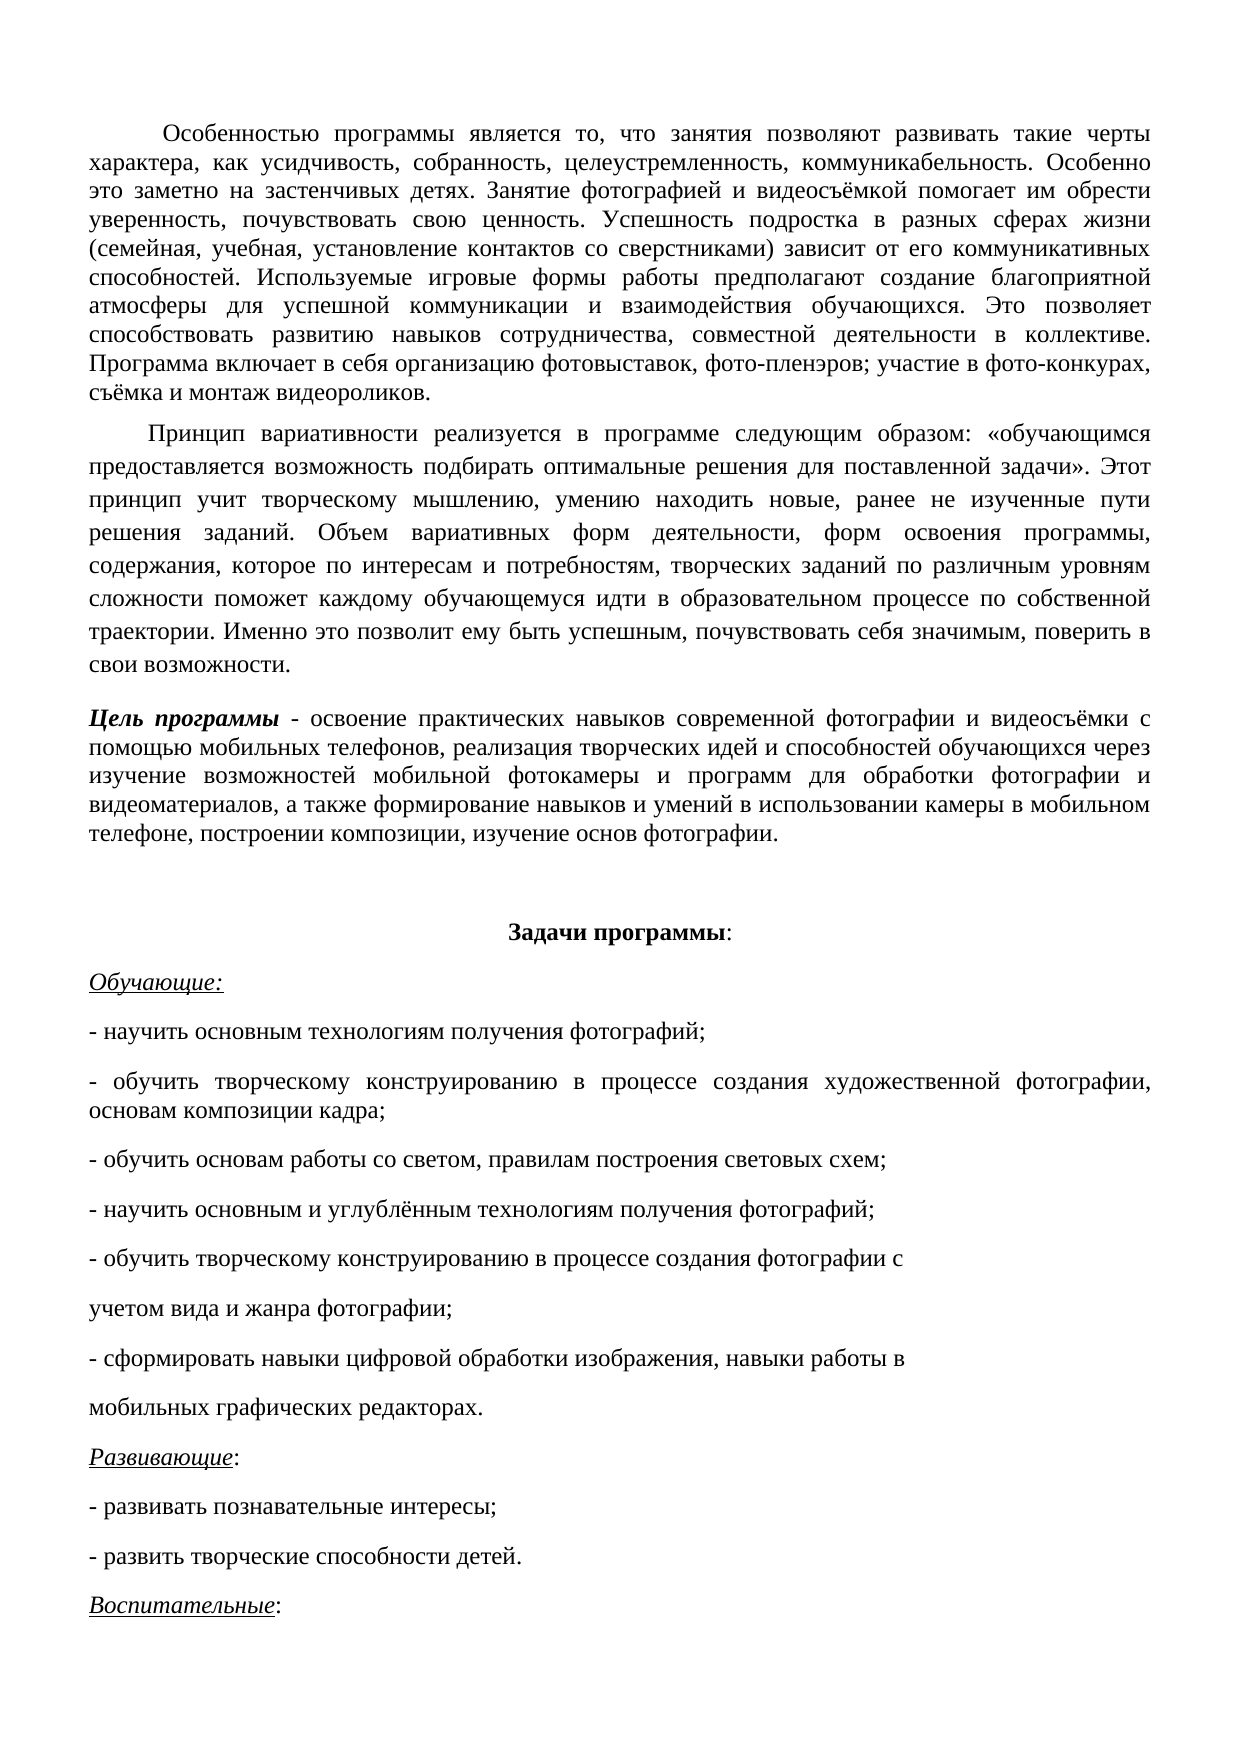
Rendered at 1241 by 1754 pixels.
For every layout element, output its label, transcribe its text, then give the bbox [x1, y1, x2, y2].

text Развивающие: [89, 1442, 1152, 1471]
text - сформировать навыки цифровой обработки изображения, навыки работы в [89, 1343, 1152, 1371]
text Цель программы - освоение практических навыков современной фотографии и видеосъёмки с помощью мобильных телефонов, реализация творческих идей и способностей обучающихся через изучение возможностей мобильной фотокамеры и программ для обработки фотографии и видеоматериалов, а также формирование навыков и умений в использовании камеры в мобильном телефоне, построении композиции, изучение основ фотографии. [89, 703, 1152, 847]
text Принцип вариативности реализуется в программе следующим образом: «обучающимся предоставляется возможность подбирать оптимальные решения для поставленной задачи». Этот принцип учит творческому мышлению, умению находить новые, ранее не изученные пути решения заданий. Объем вариативных форм деятельности, форм освоения программы, содержания, которое по интересам и потребностям, творческих заданий по различным уровням сложности поможет каждому обучающемуся идти в образовательном процессе по собственной траектории. Именно это позволит ему быть успешным, почувствовать себя значимым, поверить в свои возможности. [89, 418, 1152, 678]
text - научить основным и углублённым технологиям получения фотографий; [89, 1194, 1152, 1223]
text - развить творческие способности детей. [89, 1541, 1152, 1570]
text Воспитательные: [89, 1591, 1152, 1619]
text - обучить творческому конструированию в процессе создания художественной фотографии, основам композиции кадра; [89, 1066, 1152, 1123]
text - обучить творческому конструированию в процессе создания фотографии с [89, 1243, 1152, 1272]
text - обучить основам работы со светом, правилам построения световых схем; [89, 1144, 1152, 1173]
text - научить основным технологиям получения фотографий; [89, 1016, 1152, 1045]
text мобильных графических редакторах. [89, 1392, 1152, 1421]
text Обучающие: [89, 967, 1152, 996]
text - развивать познавательные интересы; [89, 1491, 1152, 1520]
text Особенностью программы является то, что занятия позволяют развивать такие черты характера, как усидчивость, собранность, целеустремленность, коммуникабельность. Особенно это заметно на застенчивых детях. Занятие фотографией и видеосъёмкой помогает им обрести уверенность, почувствовать свою ценность. Успешность подростка в разных сферах жизни (семейная, учебная, установление контактов со сверстниками) зависит от его коммуникативных способностей. Используемые игровые формы работы предполагают создание благоприятной атмосферы для успешной коммуникации и взаимодействия обучающихся. Это позволяет способствовать развитию навыков сотрудничества, совместной деятельности в коллективе. Программа включает в себя организацию фотовыставок, фото-пленэров; участие в фото-конкурах, съёмка и монтаж видеороликов. [89, 118, 1152, 406]
text Задачи программы: [89, 917, 1152, 946]
text учетом вида и жанра фотографии; [89, 1293, 1152, 1322]
